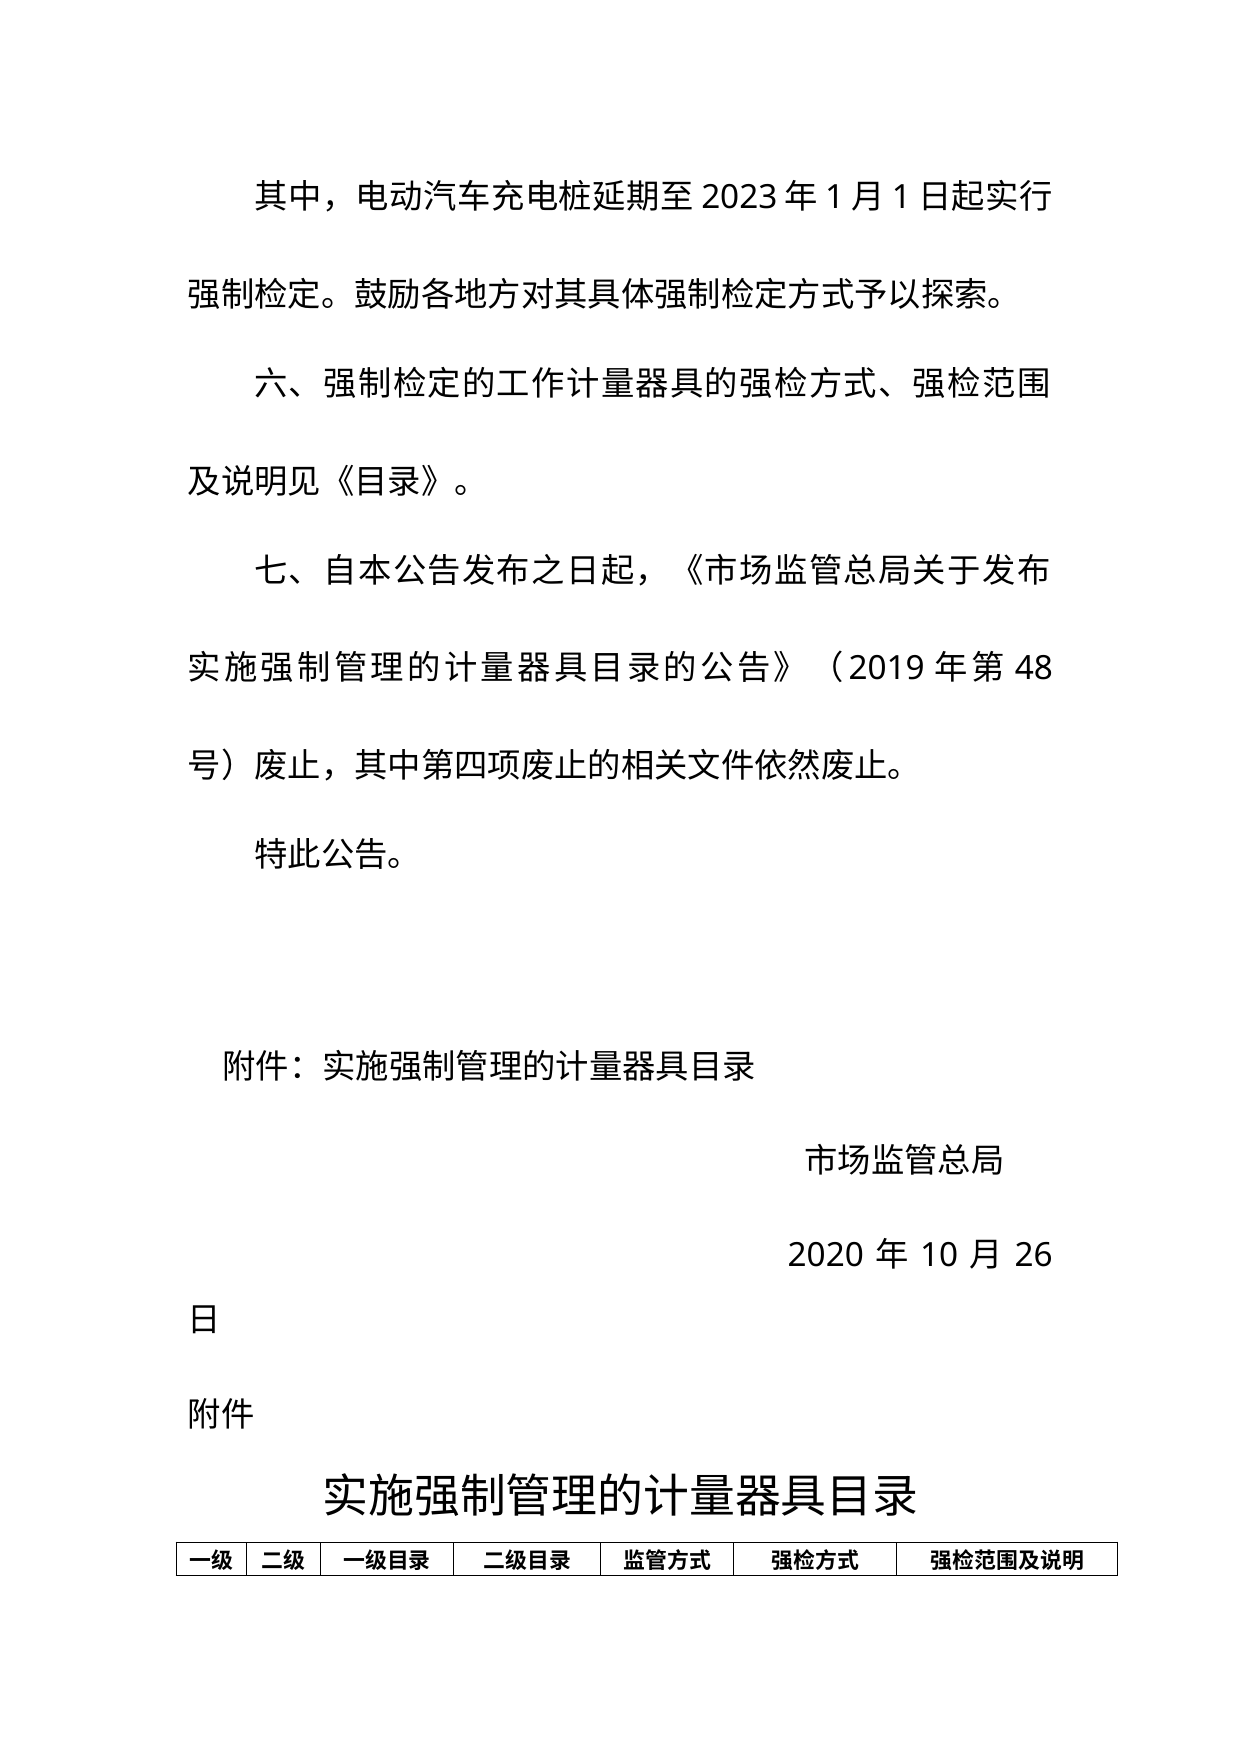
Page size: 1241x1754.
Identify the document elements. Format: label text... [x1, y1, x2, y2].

table_header 二级目录 [454, 1543, 600, 1575]
text 2020年10月26日 [187, 1220, 1053, 1350]
table_header 强检范围及说明 [897, 1543, 1117, 1575]
table_header 二级 序号 [247, 1543, 320, 1575]
text 市场监管总局 [187, 1126, 1053, 1191]
text 其中，电动汽车充电桩延期至2023年1月1日起实行强制检定。鼓励各地方对其具体强制检定方式予以探索。 [187, 162, 1053, 324]
table_header 一级目录 [321, 1543, 453, 1575]
table_header 强检方式 [734, 1543, 896, 1575]
text 附件 [187, 1379, 1053, 1444]
text 实施强制管理的计量器具目录 [187, 1444, 1053, 1542]
text 附件：实施强制管理的计量器具目录 [187, 1032, 1053, 1097]
table_header 一级 序号 [177, 1543, 246, 1575]
text 特此公告。 [187, 819, 1053, 884]
table_header 监管方式 [601, 1543, 733, 1575]
text 七、自本公告发布之日起，《市场监管总局关于发布实施强制管理的计量器具目录的公告》（2019年第48号）废止，其中第四项废止的相关文件依然废止。 [187, 535, 1053, 795]
text 六、强制检定的工作计量器具的强检方式、强检范围及说明见《目录》。 [187, 348, 1053, 511]
